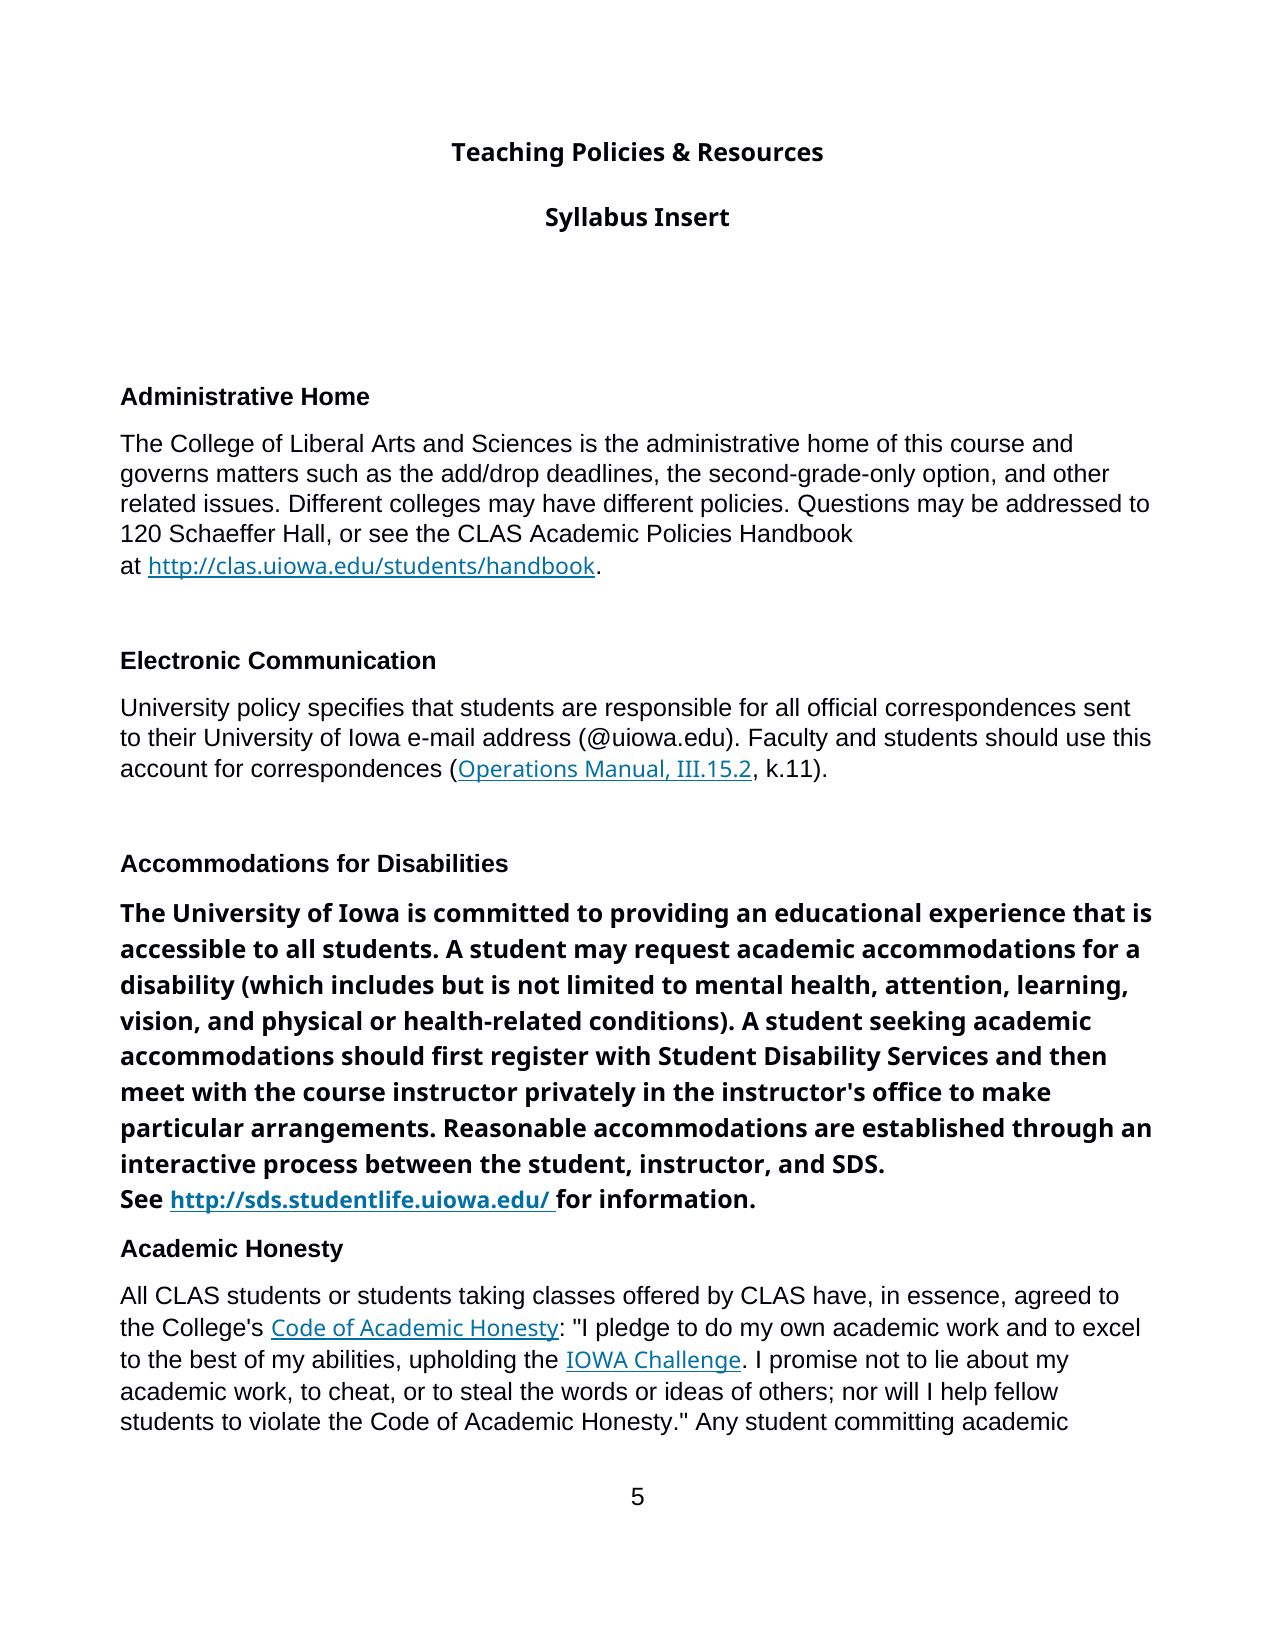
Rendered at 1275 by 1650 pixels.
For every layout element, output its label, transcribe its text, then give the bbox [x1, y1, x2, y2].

text Accommodations for Disabilities [120, 849, 1155, 878]
text The University of Iowa is committed to providing an educational experience that is accessible to all students. A student may request academic accommodations for a disability (which includes but is not limited to mental health, attention, learning, vision, and physical or health-related conditions). A student seeking academic accommodations should first register with Student Disability Services and then meet with the course instructor privately in the instructor's office to make particular arrangements. Reasonable accommodations are established through an interactive process between the student, instructor, and SDS. See http://sds.studentlife.uiowa.edu/ for information. [120, 896, 1155, 1216]
text Electronic Communication [120, 646, 1155, 675]
text Academic Honesty [120, 1234, 1155, 1263]
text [120, 1281, 1155, 1436]
text Syllabus Insert [120, 200, 1155, 234]
text The College of Liberal Arts and Sciences is the administrative home of this course and governs matters such as the add/drop deadlines, the second-grade-only option, and other related issues. Different colleges may have different policies. Questions may be addressed to 120 Schaeffer Hall, or see the CLAS Academic Policies Handbook at http://clas.uiowa.edu/students/handbook. [120, 429, 1155, 581]
text Administrative Home [120, 382, 1155, 411]
text University policy specifies that students are responsible for all official correspondences sent to their University of Iowa e-mail address (@uiowa.edu). Faculty and students should use this account for correspondences (Operations Manual, III.15.2, k.11). [120, 693, 1155, 784]
text Teaching Policies & Resources [120, 135, 1155, 169]
